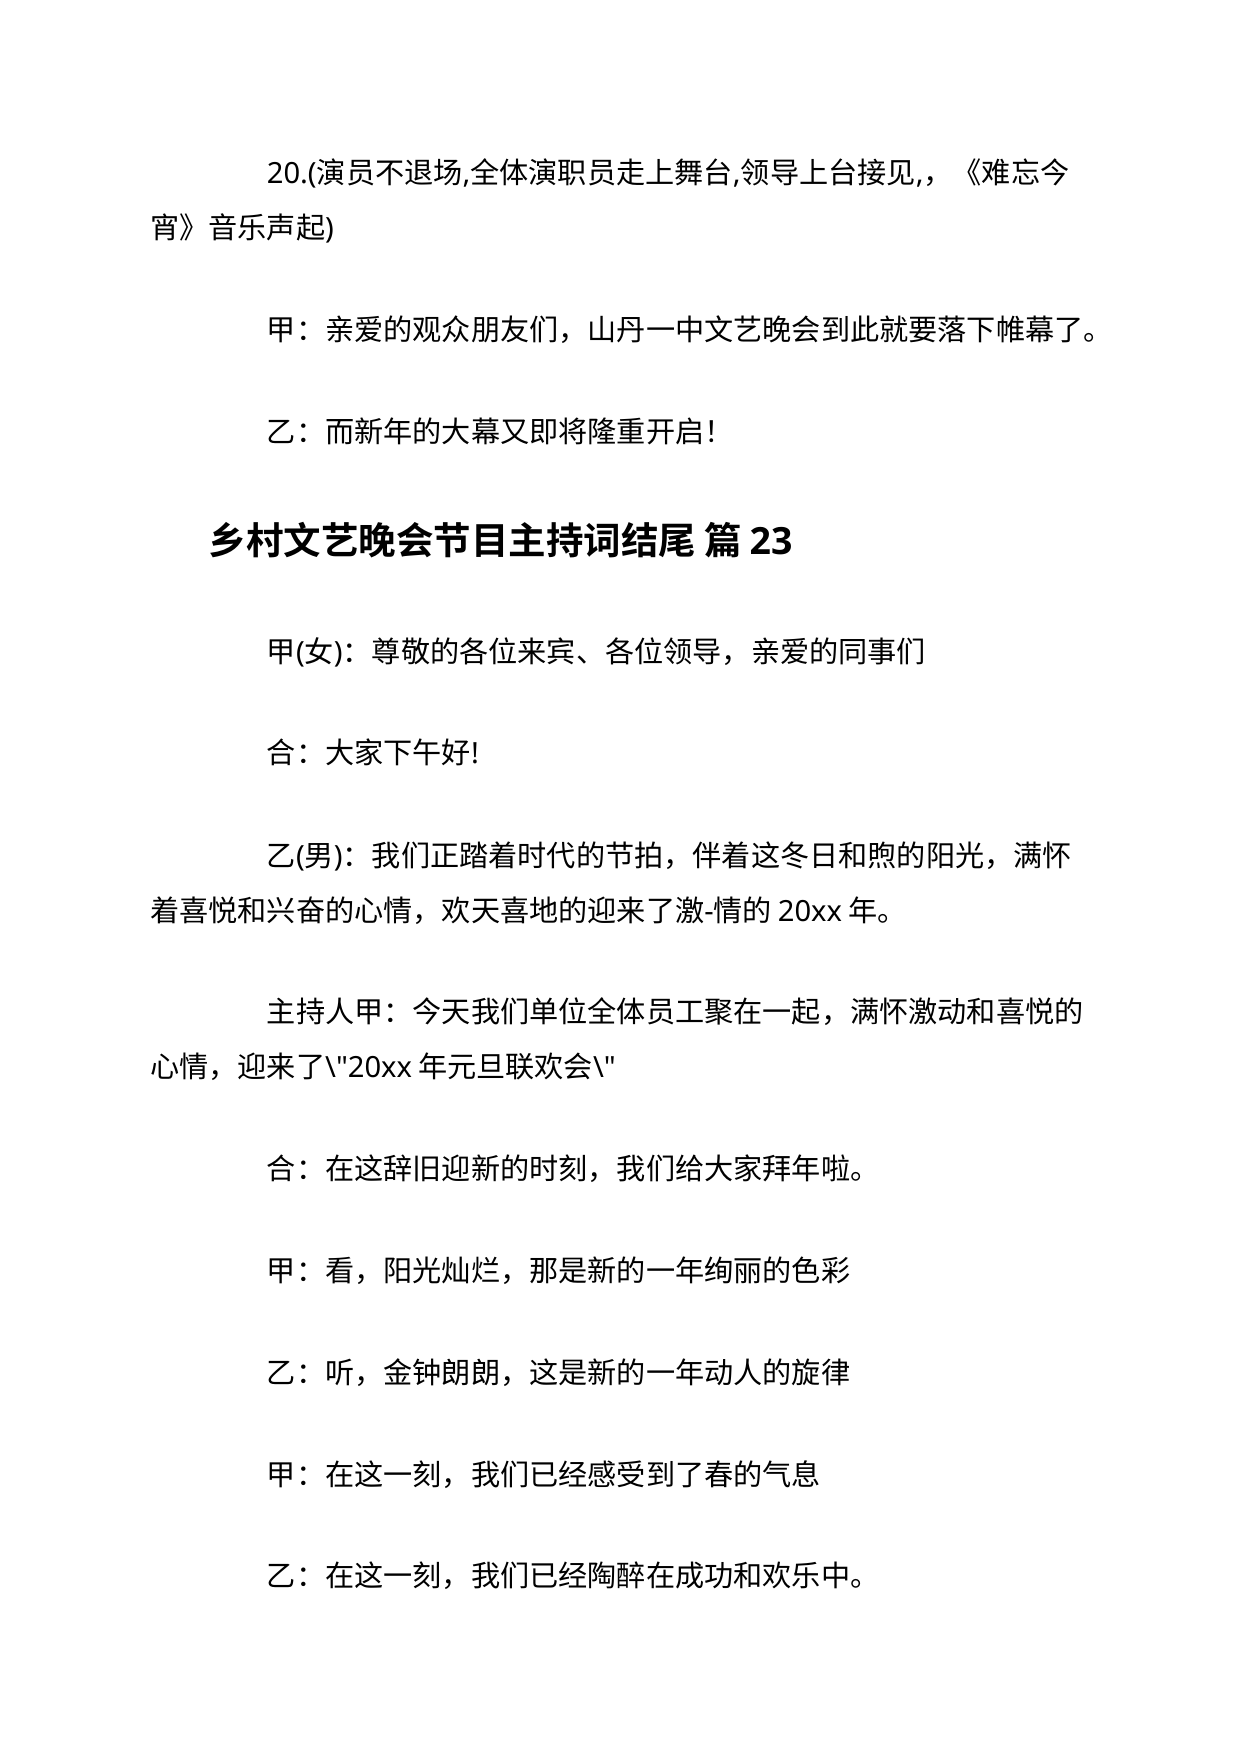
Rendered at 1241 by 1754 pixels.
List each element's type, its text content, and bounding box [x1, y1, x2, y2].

text 20.(演员不退场,全体演职员走上舞台,领导上台接见,，《难忘今宵》音乐声起) [150, 150, 1090, 247]
text 甲：亲爱的观众朋友们，山丹一中文艺晚会到此就要落下帷幕了。 [150, 307, 1090, 349]
text 甲(女)：尊敬的各位来宾、各位领导，亲爱的同事们 [150, 628, 1090, 671]
text 主持人甲：今天我们单位全体员工聚在一起，满怀激动和喜悦的心情，迎来了\"20xx年元旦联欢会\" [150, 989, 1090, 1086]
text 乙(男)：我们正踏着时代的节拍，伴着这冬日和煦的阳光，满怀着喜悦和兴奋的心情，欢天喜地的迎来了激-情的20xx年。 [150, 832, 1090, 929]
text 甲：在这一刻，我们已经感受到了春的气息 [150, 1451, 1090, 1493]
text 乡村文艺晚会节目主持词结尾 篇23 [150, 511, 1090, 565]
text 乙：在这一刻，我们已经陶醉在成功和欢乐中。 [150, 1553, 1090, 1595]
text 甲：看，阳光灿烂，那是新的一年绚丽的色彩 [150, 1248, 1090, 1290]
text 乙：而新年的大幕又即将隆重开启！ [150, 409, 1090, 451]
text 合：大家下午好! [150, 730, 1090, 772]
text 乙：听，金钟朗朗，这是新的一年动人的旋律 [150, 1349, 1090, 1392]
text 合：在这辞旧迎新的时刻，我们给大家拜年啦。 [150, 1146, 1090, 1188]
